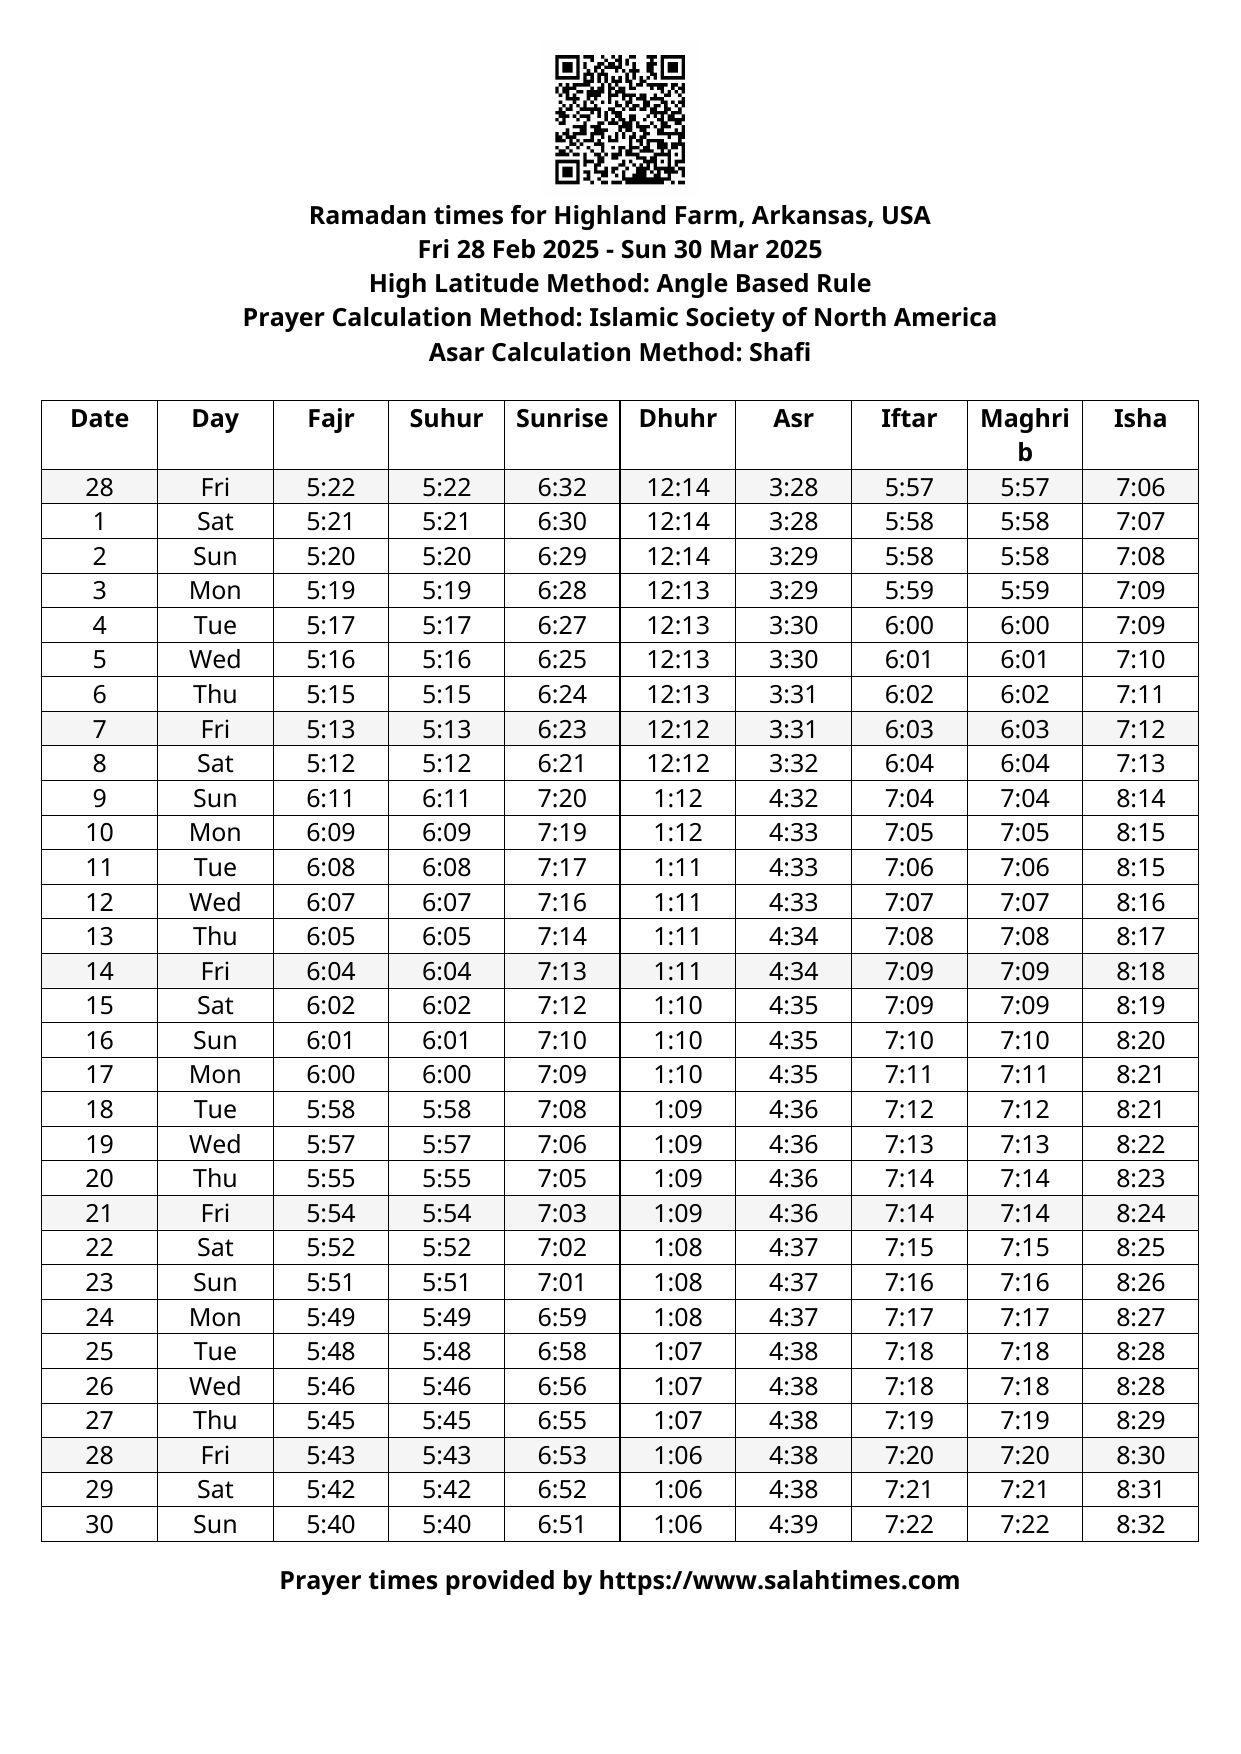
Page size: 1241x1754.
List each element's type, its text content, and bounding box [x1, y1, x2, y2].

table_cell 5:21 [389, 504, 504, 538]
table_cell 1:12 [621, 816, 735, 849]
table_cell 7:06 [505, 1127, 619, 1160]
table_cell 29 [42, 1473, 157, 1506]
table_cell 7:22 [968, 1507, 1082, 1541]
table_cell Sun [158, 539, 273, 572]
table_cell 6:05 [389, 919, 504, 953]
table_cell 5:54 [389, 1196, 504, 1229]
table_cell 26 [42, 1369, 157, 1402]
table_cell 19 [42, 1127, 157, 1160]
table_cell 1:07 [621, 1369, 735, 1402]
table_cell 7:12 [505, 989, 619, 1022]
table_cell 5:42 [274, 1473, 388, 1506]
table_cell 7:07 [1083, 504, 1198, 538]
table_cell 7:04 [852, 781, 967, 814]
table_cell 5 [42, 643, 157, 676]
table_cell 5:58 [968, 504, 1082, 538]
table_cell 1:08 [621, 1231, 735, 1264]
table_cell 5:58 [389, 1092, 504, 1126]
table_cell 7:10 [852, 1023, 967, 1057]
table_cell Fri [158, 1438, 273, 1472]
table_cell 5:55 [389, 1161, 504, 1195]
table_cell Thu [158, 677, 273, 711]
table_cell 5:54 [274, 1196, 388, 1229]
table_cell 7:08 [852, 919, 967, 953]
table_cell Sat [158, 989, 273, 1022]
table_cell 8:21 [1083, 1058, 1198, 1091]
table_cell 7:05 [505, 1161, 619, 1195]
table_cell 3:31 [736, 712, 851, 745]
table_cell 17 [42, 1058, 157, 1091]
table_cell 30 [42, 1507, 157, 1541]
table_cell Wed [158, 1369, 273, 1402]
table_cell 3:29 [736, 539, 851, 572]
table_cell 6:01 [968, 643, 1082, 676]
table_cell Sun [158, 1265, 273, 1299]
table_cell 7:18 [968, 1369, 1082, 1402]
table_cell 12:13 [621, 574, 735, 607]
table_cell 5:16 [389, 643, 504, 676]
table_cell Thu [158, 1161, 273, 1195]
table_cell Tue [158, 1092, 273, 1126]
table_cell 7:20 [968, 1438, 1082, 1472]
table_cell 5:57 [274, 1127, 388, 1160]
text Prayer Calculation Method: Islamic Society of North America [42, 300, 1198, 334]
table_cell 5:13 [389, 712, 504, 745]
table_cell Tue [158, 1334, 273, 1368]
table_cell 7:09 [505, 1058, 619, 1091]
table_cell 6:28 [505, 574, 619, 607]
table_cell 2 [42, 539, 157, 572]
table_cell 8:18 [1083, 954, 1198, 987]
table_cell 8:31 [1083, 1473, 1198, 1506]
text Fri 28 Feb 2025 - Sun 30 Mar 2025 [42, 232, 1198, 266]
table_cell 11 [42, 850, 157, 884]
table_cell 7:09 [852, 989, 967, 1022]
table_cell 7:22 [852, 1507, 967, 1541]
table_cell 8:19 [1083, 989, 1198, 1022]
table_cell 7:05 [852, 816, 967, 849]
table_cell 12:13 [621, 677, 735, 711]
table_cell 7:20 [505, 781, 619, 814]
text High Latitude Method: Angle Based Rule [42, 266, 1198, 300]
text Ramadan times for Highland Farm, Arkansas, USA [42, 198, 1198, 232]
table_cell Tue [158, 850, 273, 884]
table_cell 5:42 [389, 1473, 504, 1506]
table_cell 5:17 [274, 608, 388, 642]
table_cell 1:08 [621, 1265, 735, 1299]
table_cell 8:28 [1083, 1334, 1198, 1368]
table_cell 20 [42, 1161, 157, 1195]
table_cell 1:08 [621, 1300, 735, 1333]
table_cell 7:13 [505, 954, 619, 987]
table_cell 7:09 [1083, 574, 1198, 607]
table_cell 7:08 [1083, 539, 1198, 572]
table_cell Sat [158, 504, 273, 538]
table_cell 7:13 [852, 1127, 967, 1160]
table_cell 18 [42, 1092, 157, 1126]
table_cell 5:57 [852, 470, 967, 503]
table_cell Wed [158, 1127, 273, 1160]
table_cell 5:58 [852, 504, 967, 538]
table_cell 4:38 [736, 1404, 851, 1437]
table_header Sunrise [505, 401, 619, 469]
table_cell 7:11 [852, 1058, 967, 1091]
table_cell 5:46 [274, 1369, 388, 1402]
table_cell 22 [42, 1231, 157, 1264]
table_cell 6:09 [274, 816, 388, 849]
table_cell 7:06 [1083, 470, 1198, 503]
table_cell 12:13 [621, 643, 735, 676]
table_cell 7:10 [1083, 643, 1198, 676]
table_cell 5:43 [389, 1438, 504, 1472]
table_cell 5:19 [389, 574, 504, 607]
table_cell 4:38 [736, 1334, 851, 1368]
table_cell 4:39 [736, 1507, 851, 1541]
table_cell 7:10 [505, 1023, 619, 1057]
table_cell 6:55 [505, 1404, 619, 1437]
table_cell 6:32 [505, 470, 619, 503]
table_cell 23 [42, 1265, 157, 1299]
table_cell 7:17 [505, 850, 619, 884]
table_cell 3:32 [736, 746, 851, 780]
table_cell 7:11 [1083, 677, 1198, 711]
table_cell 8:29 [1083, 1404, 1198, 1437]
table_cell Fri [158, 712, 273, 745]
table_cell 6:04 [274, 954, 388, 987]
table_cell Sun [158, 1023, 273, 1057]
table_cell 7:14 [852, 1161, 967, 1195]
table_cell 1:10 [621, 1058, 735, 1091]
table_cell 1:06 [621, 1473, 735, 1506]
table_cell 4 [42, 608, 157, 642]
table_header Suhur [389, 401, 504, 469]
table_cell 4:38 [736, 1369, 851, 1402]
table_cell 6:04 [389, 954, 504, 987]
text Asar Calculation Method: Shafi [42, 334, 1198, 368]
table_cell 15 [42, 989, 157, 1022]
table_cell 7:16 [505, 885, 619, 918]
table_cell 3:30 [736, 608, 851, 642]
table_cell 8:21 [1083, 1092, 1198, 1126]
table_cell 5:20 [389, 539, 504, 572]
table_cell 8:14 [1083, 781, 1198, 814]
table_header Date [42, 401, 157, 469]
table_cell 5:59 [852, 574, 967, 607]
table_cell 4:35 [736, 1023, 851, 1057]
table_cell 6:27 [505, 608, 619, 642]
table_cell 8:23 [1083, 1161, 1198, 1195]
table_cell Wed [158, 885, 273, 918]
table_cell 7:13 [968, 1127, 1082, 1160]
table_cell 6:09 [389, 816, 504, 849]
table_cell 5:45 [274, 1404, 388, 1437]
table_cell 6:59 [505, 1300, 619, 1333]
picture [542, 41, 699, 198]
table_cell 13 [42, 919, 157, 953]
table_cell 8:25 [1083, 1231, 1198, 1264]
table_cell 7:01 [505, 1265, 619, 1299]
table_cell 6:02 [274, 989, 388, 1022]
table_cell 7:19 [505, 816, 619, 849]
table_cell 6:05 [274, 919, 388, 953]
table_cell 5:22 [274, 470, 388, 503]
table_cell 6:00 [968, 608, 1082, 642]
table_cell 6:29 [505, 539, 619, 572]
table_cell 7:04 [968, 781, 1082, 814]
table_cell Fri [158, 954, 273, 987]
table_cell 1:06 [621, 1438, 735, 1472]
table_cell 4:36 [736, 1092, 851, 1126]
table_cell 14 [42, 954, 157, 987]
table_cell 6:24 [505, 677, 619, 711]
table_cell 7:21 [968, 1473, 1082, 1506]
table_cell Mon [158, 816, 273, 849]
table_cell 7:08 [505, 1092, 619, 1126]
table_cell 6:03 [968, 712, 1082, 745]
table_cell 4:38 [736, 1438, 851, 1472]
table_cell 1:07 [621, 1334, 735, 1368]
table_cell 12:14 [621, 539, 735, 572]
table_cell 3:28 [736, 504, 851, 538]
table_cell 5:48 [389, 1334, 504, 1368]
table_cell Fri [158, 470, 273, 503]
table_cell 7:18 [968, 1334, 1082, 1368]
table_cell 8:24 [1083, 1196, 1198, 1229]
table_cell 4:37 [736, 1300, 851, 1333]
table_cell 28 [42, 470, 157, 503]
table_cell 6:08 [274, 850, 388, 884]
table_cell 12:14 [621, 470, 735, 503]
table_cell 8:28 [1083, 1369, 1198, 1402]
table_cell 7:09 [1083, 608, 1198, 642]
table_cell 6:01 [389, 1023, 504, 1057]
table_cell 5:57 [389, 1127, 504, 1160]
table_cell 5:13 [274, 712, 388, 745]
table_cell 8:17 [1083, 919, 1198, 953]
table_cell 7:03 [505, 1196, 619, 1229]
table_cell 5:58 [852, 539, 967, 572]
table_cell 12:12 [621, 712, 735, 745]
table_cell 8:15 [1083, 850, 1198, 884]
table_cell 7:16 [852, 1265, 967, 1299]
table_cell 4:36 [736, 1127, 851, 1160]
table_cell 6:21 [505, 746, 619, 780]
table_cell 1:06 [621, 1507, 735, 1541]
table_cell 6:00 [852, 608, 967, 642]
table_cell 21 [42, 1196, 157, 1229]
table_cell 6:02 [389, 989, 504, 1022]
table_cell 7:12 [852, 1092, 967, 1126]
table_cell 4:33 [736, 885, 851, 918]
table_header Dhuhr [621, 401, 735, 469]
table_cell 7:12 [1083, 712, 1198, 745]
table_cell 7:18 [852, 1369, 967, 1402]
table_cell 1:10 [621, 1023, 735, 1057]
table_cell 4:37 [736, 1265, 851, 1299]
table_cell 5:16 [274, 643, 388, 676]
table_cell 28 [42, 1438, 157, 1472]
table_cell 5:48 [274, 1334, 388, 1368]
table_cell 8:30 [1083, 1438, 1198, 1472]
table_cell 4:35 [736, 1058, 851, 1091]
table_cell 4:34 [736, 919, 851, 953]
table_cell 7:19 [852, 1404, 967, 1437]
table_cell 5:22 [389, 470, 504, 503]
table_cell 7:09 [968, 989, 1082, 1022]
table_cell 6:52 [505, 1473, 619, 1506]
table_cell 5:43 [274, 1438, 388, 1472]
table_header Isha [1083, 401, 1198, 469]
table_cell 5:51 [389, 1265, 504, 1299]
table_cell 5:15 [389, 677, 504, 711]
table_cell 27 [42, 1404, 157, 1437]
table_cell 6:11 [389, 781, 504, 814]
table_cell 10 [42, 816, 157, 849]
table_cell 6:30 [505, 504, 619, 538]
table_cell Mon [158, 1300, 273, 1333]
table_cell 7:02 [505, 1231, 619, 1264]
table_cell 12:14 [621, 504, 735, 538]
table_cell 5:57 [968, 470, 1082, 503]
table_cell 7:09 [852, 954, 967, 987]
table_cell 4:35 [736, 989, 851, 1022]
table_cell 7:06 [852, 850, 967, 884]
table_cell 1:10 [621, 989, 735, 1022]
table_cell 5:46 [389, 1369, 504, 1402]
table_cell 4:36 [736, 1161, 851, 1195]
table_cell 4:33 [736, 816, 851, 849]
table_cell 4:32 [736, 781, 851, 814]
table_cell 12 [42, 885, 157, 918]
table_cell Fri [158, 1196, 273, 1229]
table_cell Mon [158, 574, 273, 607]
table_cell 1 [42, 504, 157, 538]
table_cell 16 [42, 1023, 157, 1057]
table_cell 6:53 [505, 1438, 619, 1472]
table_cell 7:05 [968, 816, 1082, 849]
table_cell 6:11 [274, 781, 388, 814]
table_cell 5:20 [274, 539, 388, 572]
table_cell 4:34 [736, 954, 851, 987]
table_cell 6:07 [274, 885, 388, 918]
table_cell 5:55 [274, 1161, 388, 1195]
table_cell 3:31 [736, 677, 851, 711]
table_cell 7:19 [968, 1404, 1082, 1437]
table_cell 8:27 [1083, 1300, 1198, 1333]
table_cell 7:14 [968, 1196, 1082, 1229]
table_cell 5:45 [389, 1404, 504, 1437]
table_cell 6:02 [852, 677, 967, 711]
table_cell 7:09 [968, 954, 1082, 987]
table_cell 3 [42, 574, 157, 607]
table_cell 7:12 [968, 1092, 1082, 1126]
table_cell 1:11 [621, 919, 735, 953]
table_cell Sun [158, 1507, 273, 1541]
table_cell 7:10 [968, 1023, 1082, 1057]
table_cell 3:30 [736, 643, 851, 676]
table_cell 7:13 [1083, 746, 1198, 780]
table_cell 8:32 [1083, 1507, 1198, 1541]
table_cell 1:09 [621, 1196, 735, 1229]
table_cell 7:14 [968, 1161, 1082, 1195]
table_cell 5:49 [274, 1300, 388, 1333]
table_cell 1:07 [621, 1404, 735, 1437]
table_cell 1:11 [621, 885, 735, 918]
table_cell 1:09 [621, 1127, 735, 1160]
table_cell 7:17 [852, 1300, 967, 1333]
table_cell 7:08 [968, 919, 1082, 953]
table_cell Mon [158, 1058, 273, 1091]
table_cell 1:12 [621, 781, 735, 814]
table_cell 6:01 [852, 643, 967, 676]
table_cell 5:52 [274, 1231, 388, 1264]
table_header Day [158, 401, 273, 469]
table_cell 6:04 [852, 746, 967, 780]
table_cell 25 [42, 1334, 157, 1368]
table_cell 24 [42, 1300, 157, 1333]
table_cell 5:40 [274, 1507, 388, 1541]
table_cell 5:12 [274, 746, 388, 780]
table_header Fajr [274, 401, 388, 469]
table_cell Sun [158, 781, 273, 814]
table_cell 6:00 [274, 1058, 388, 1091]
table_cell 6 [42, 677, 157, 711]
table_cell 6:01 [274, 1023, 388, 1057]
table_cell 6:08 [389, 850, 504, 884]
table_cell Thu [158, 1404, 273, 1437]
table_cell 5:58 [968, 539, 1082, 572]
table_header Iftar [852, 401, 967, 469]
table_cell 7:14 [852, 1196, 967, 1229]
table_cell 12:13 [621, 608, 735, 642]
table_cell 7:14 [505, 919, 619, 953]
table_cell 5:19 [274, 574, 388, 607]
table_cell 7:11 [968, 1058, 1082, 1091]
text Prayer times provided by https://www.salahtimes.com [42, 1563, 1198, 1597]
table_cell 12:12 [621, 746, 735, 780]
table_cell 8:16 [1083, 885, 1198, 918]
table_cell 6:07 [389, 885, 504, 918]
table_cell 6:03 [852, 712, 967, 745]
table_cell Sat [158, 1473, 273, 1506]
table_cell 7:21 [852, 1473, 967, 1506]
table_cell 5:51 [274, 1265, 388, 1299]
table_cell Sat [158, 746, 273, 780]
table_cell 5:49 [389, 1300, 504, 1333]
table_cell Sat [158, 1231, 273, 1264]
table_cell 8:20 [1083, 1023, 1198, 1057]
table_cell 6:51 [505, 1507, 619, 1541]
table_cell 1:09 [621, 1161, 735, 1195]
table_cell 6:04 [968, 746, 1082, 780]
table_cell 8:26 [1083, 1265, 1198, 1299]
table_cell 5:15 [274, 677, 388, 711]
table_cell 8:15 [1083, 816, 1198, 849]
table_cell 4:33 [736, 850, 851, 884]
table_cell 7:15 [968, 1231, 1082, 1264]
table_cell 6:23 [505, 712, 619, 745]
table_cell 7:20 [852, 1438, 967, 1472]
table_cell 6:02 [968, 677, 1082, 711]
table_cell 6:58 [505, 1334, 619, 1368]
table_cell 7:06 [968, 850, 1082, 884]
table_header Asr [736, 401, 851, 469]
table_cell 3:28 [736, 470, 851, 503]
table_cell 5:40 [389, 1507, 504, 1541]
table_cell 7:16 [968, 1265, 1082, 1299]
table_cell 7:15 [852, 1231, 967, 1264]
table_cell 6:00 [389, 1058, 504, 1091]
table_cell 5:17 [389, 608, 504, 642]
table_cell 3:29 [736, 574, 851, 607]
table_cell 7:18 [852, 1334, 967, 1368]
table_cell 7:07 [968, 885, 1082, 918]
table_cell 5:59 [968, 574, 1082, 607]
table_cell Thu [158, 919, 273, 953]
table_cell 8 [42, 746, 157, 780]
table_cell 6:25 [505, 643, 619, 676]
table_cell 7:07 [852, 885, 967, 918]
table_cell 4:38 [736, 1473, 851, 1506]
table_cell 9 [42, 781, 157, 814]
table_cell 1:11 [621, 954, 735, 987]
table_cell 7 [42, 712, 157, 745]
table_cell 4:36 [736, 1196, 851, 1229]
table_cell Tue [158, 608, 273, 642]
table_cell 5:58 [274, 1092, 388, 1126]
table_cell 1:11 [621, 850, 735, 884]
table_cell 1:09 [621, 1092, 735, 1126]
table_cell Wed [158, 643, 273, 676]
table_cell 5:12 [389, 746, 504, 780]
table_header Maghrib [968, 401, 1082, 469]
table_cell 5:52 [389, 1231, 504, 1264]
table_cell 8:22 [1083, 1127, 1198, 1160]
table_cell 7:17 [968, 1300, 1082, 1333]
table_cell 6:56 [505, 1369, 619, 1402]
table_cell 5:21 [274, 504, 388, 538]
table_cell 4:37 [736, 1231, 851, 1264]
